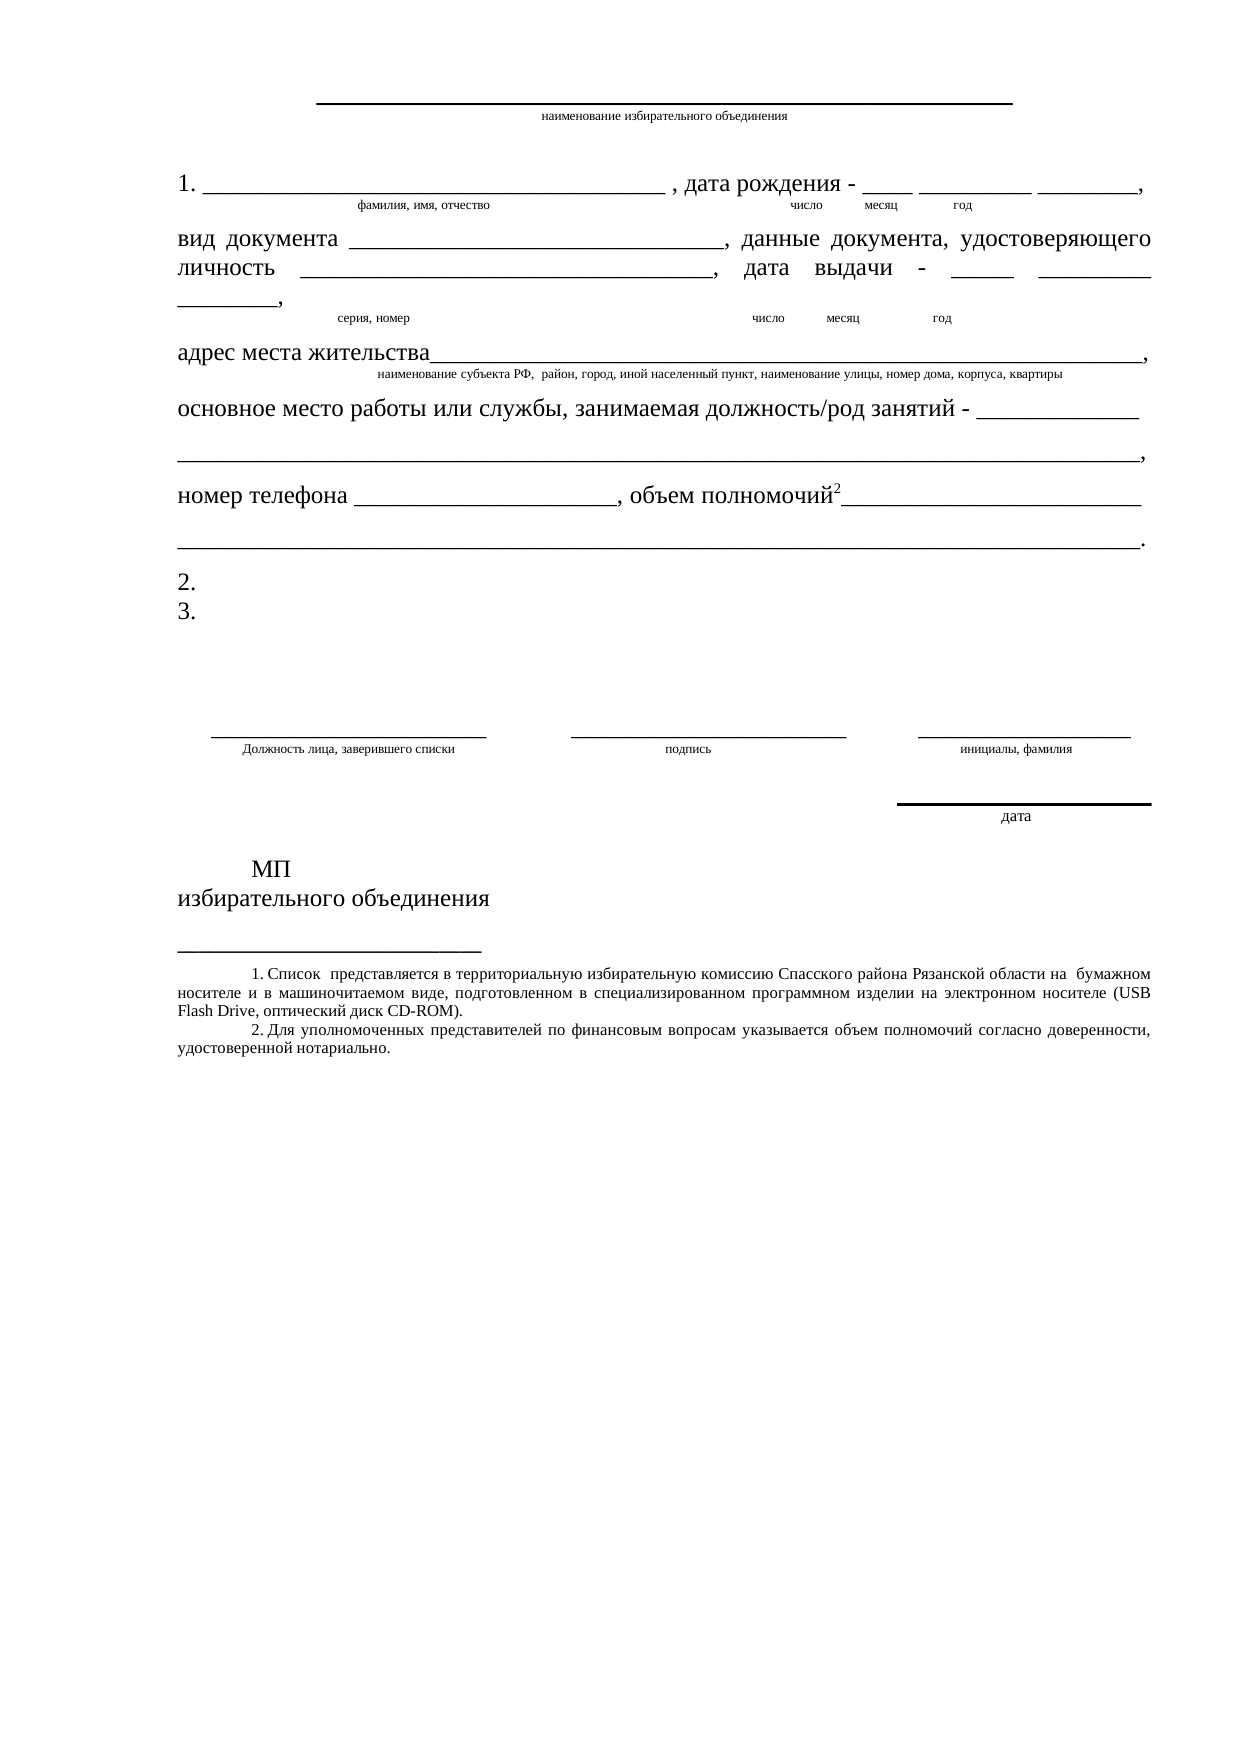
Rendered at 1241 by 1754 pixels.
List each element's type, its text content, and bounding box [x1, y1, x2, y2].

title 2. Для уполномоченных представителей по финансовым вопросам указывается объем полномочий согласно доверенности, удостоверенной нотариально. [177, 1020, 1152, 1057]
title _____________________________________________________________________________. [177, 523, 1152, 552]
title номер телефона _____________________, объем полномочий2________________________ [177, 479, 1152, 509]
table_header _________________ инициалы, фамилия дата [886, 683, 1163, 825]
title 2. [177, 567, 1152, 596]
title вид документа ______________________________, данные документа, удостоверяющего личность _________________________________, дата выдачи - _____ _________ ________, [177, 223, 1152, 310]
title фамилия, имя, отчество число месяц год [177, 197, 1152, 223]
title избирательного объединения [177, 883, 1152, 912]
title адрес места жительства_________________________________________________________, [177, 337, 1152, 366]
table_header ______________________ Должность лица, заверившего списки [166, 683, 532, 825]
title ________________________________________________ [177, 74, 1152, 107]
table_header ______________________ подпись [532, 683, 886, 825]
title наименование избирательного объединения [177, 107, 1152, 134]
title 1. Список представляется в территориальную избирательную комиссию Спасского района Рязанской области на бумажном носителе и в машиночитаемом виде, подготовленном в специализированном программном изделии на электронном носителе (USB Flash Drive, оптический диск CD-ROM). [177, 965, 1152, 1020]
title МП [177, 854, 1152, 883]
title _____________________________________________________________________________, [177, 436, 1152, 465]
title наименование субъекта РФ, район, город, иной населенный пункт, наименование улицы, номер дома, корпуса, квартиры [266, 366, 1152, 392]
title 3. [177, 596, 1152, 625]
title 1. _____________________________________ , дата рождения - ____ _________ ________, [177, 167, 1152, 197]
title основное место работы или службы, занимаемая должность/род занятий - _____________ [177, 392, 1152, 422]
text _____________________________ [177, 931, 1152, 955]
title серия, номер число месяц год [177, 310, 1152, 337]
